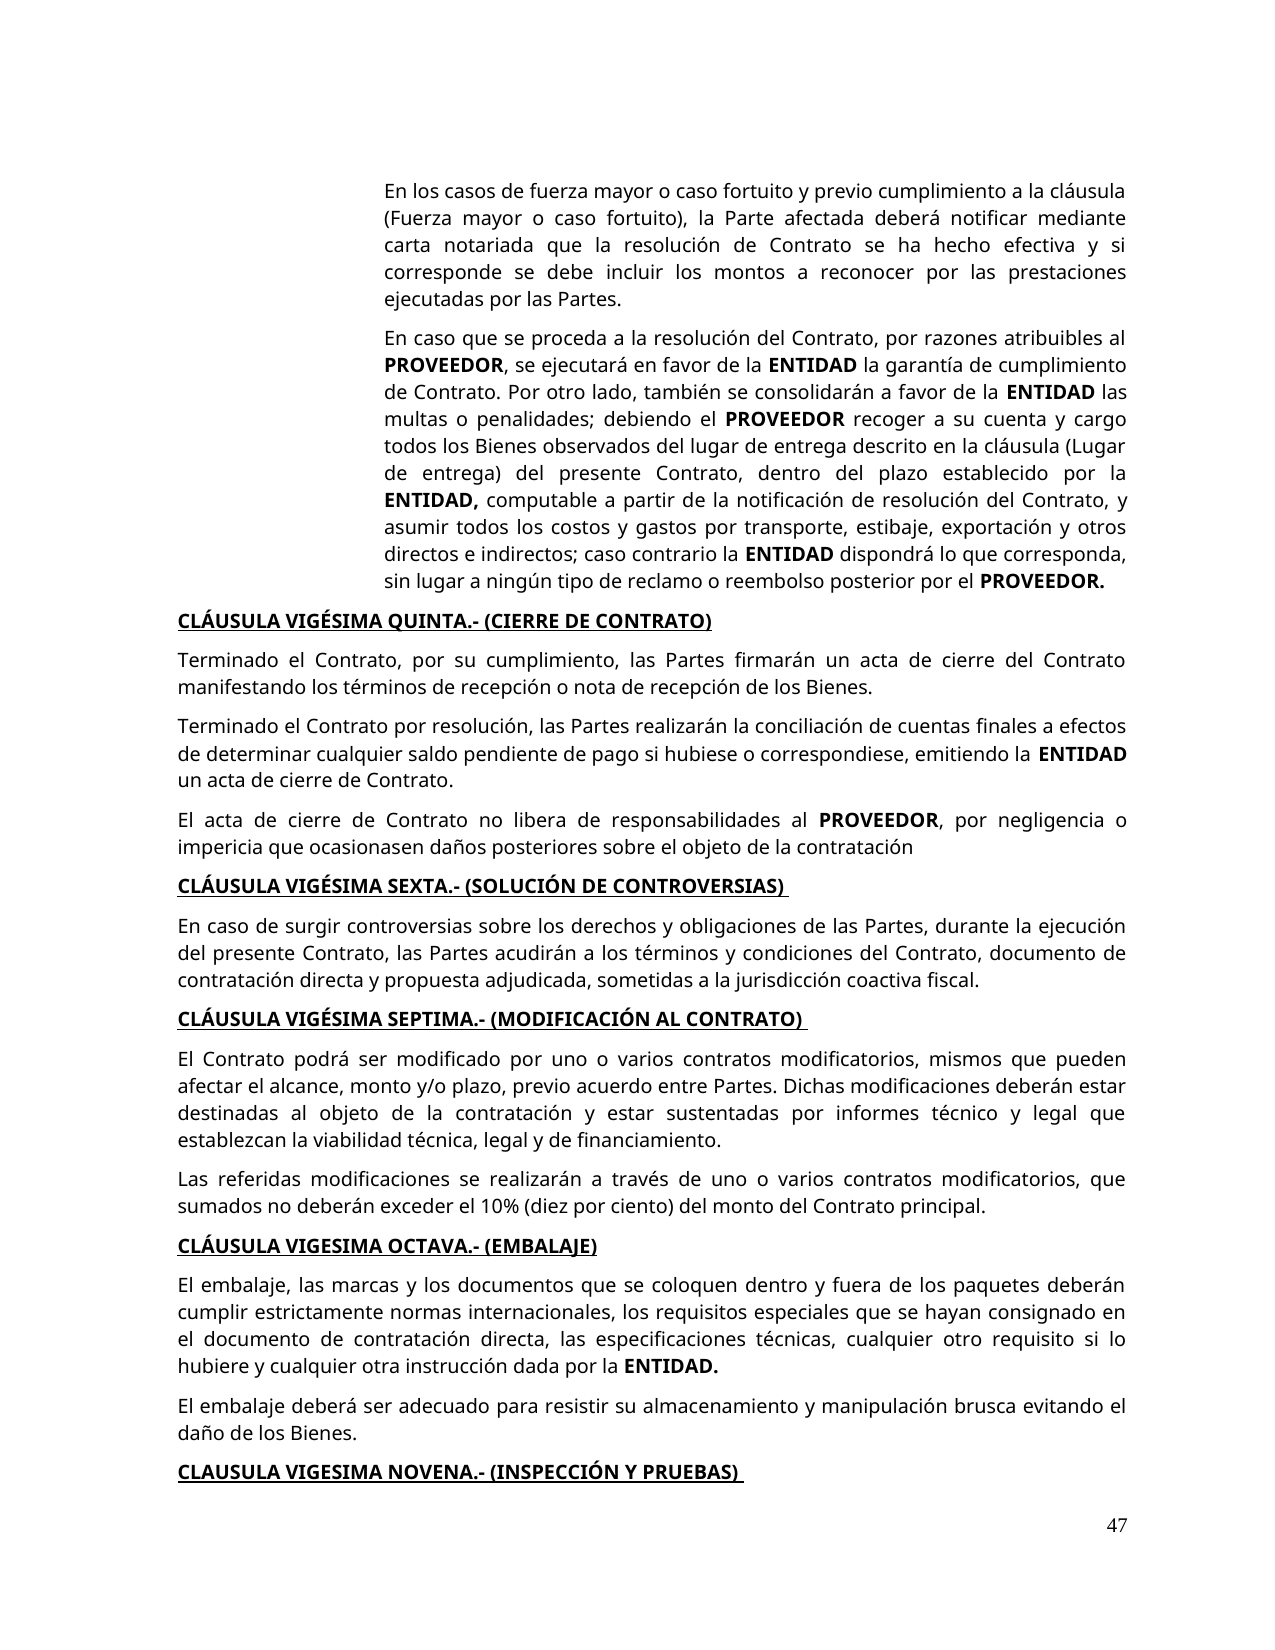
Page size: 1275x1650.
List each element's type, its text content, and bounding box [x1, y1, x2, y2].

text CLÁUSULA VIGÉSIMA SEPTIMA.- (MODIFICACIÓN AL CONTRATO) [177, 1006, 1127, 1033]
text Terminado el Contrato por resolución, las Partes realizarán la conciliación de cuentas finales a efectos de determinar cualquier saldo pendiente de pago si hubiese o correspondiese, emitiendo la ENTIDAD un acta de cierre de Contrato. [177, 713, 1127, 794]
text Las referidas modificaciones se realizarán a través de uno o varios contratos modificatorios, que sumados no deberán exceder el 10% (diez por ciento) del monto del Contrato principal. [177, 1166, 1127, 1219]
text El embalaje deberá ser adecuado para resistir su almacenamiento y manipulación brusca evitando el daño de los Bienes. [177, 1392, 1127, 1446]
text El acta de cierre de Contrato no libera de responsabilidades al PROVEEDOR, por negligencia o impericia que ocasionasen daños posteriores sobre el objeto de la contratación [177, 806, 1127, 860]
text En los casos de fuerza mayor o caso fortuito y previo cumplimiento a la cláusula (Fuerza mayor o caso fortuito), la Parte afectada deberá notificar mediante carta notariada que la resolución de Contrato se ha hecho efectiva y si corresponde se debe incluir los montos a reconocer por las prestaciones ejecutadas por las Partes. [384, 177, 1127, 312]
text En caso de surgir controversias sobre los derechos y obligaciones de las Partes, durante la ejecución del presente Contrato, las Partes acudirán a los términos y condiciones del Contrato, documento de contratación directa y propuesta adjudicada, sometidas a la jurisdicción coactiva fiscal. [177, 912, 1127, 993]
text CLÁUSULA VIGÉSIMA SEXTA.- (SOLUCIÓN DE CONTROVERSIAS) [177, 873, 1127, 900]
text El embalaje, las marcas y los documentos que se coloquen dentro y fuera de los paquetes deberán cumplir estrictamente normas internacionales, los requisitos especiales que se hayan consignado en el documento de contratación directa, las especificaciones técnicas, cualquier otro requisito si lo hubiere y cualquier otra instrucción dada por la ENTIDAD. [177, 1271, 1127, 1379]
text CLAUSULA VIGESIMA NOVENA.- (INSPECCIÓN Y PRUEBAS) [177, 1458, 1127, 1485]
text El Contrato podrá ser modificado por uno o varios contratos modificatorios, mismos que pueden afectar el alcance, monto y/o plazo, previo acuerdo entre Partes. Dichas modificaciones deberán estar destinadas al objeto de la contratación y estar sustentadas por informes técnico y legal que establezcan la viabilidad técnica, legal y de financiamiento. [177, 1045, 1127, 1153]
text CLÁUSULA VIGÉSIMA QUINTA.- (CIERRE DE CONTRATO) [177, 607, 1127, 634]
text Terminado el Contrato, por su cumplimiento, las Partes firmarán un acta de cierre del Contrato manifestando los términos de recepción o nota de recepción de los Bienes. [177, 646, 1127, 700]
text CLÁUSULA VIGESIMA OCTAVA.- (EMBALAJE) [177, 1232, 1127, 1259]
text En caso que se proceda a la resolución del Contrato, por razones atribuibles al PROVEEDOR, se ejecutará en favor de la ENTIDAD la garantía de cumplimiento de Contrato. Por otro lado, también se consolidarán a favor de la ENTIDAD las multas o penalidades; debiendo el PROVEEDOR recoger a su cuenta y cargo todos los Bienes observados del lugar de entrega descrito en la cláusula (Lugar de entrega) del presente Contrato, dentro del plazo establecido por la ENTIDAD, computable a partir de la notificación de resolución del Contrato, y asumir todos los costos y gastos por transporte, estibaje, exportación y otros directos e indirectos; caso contrario la ENTIDAD dispondrá lo que corresponda, sin lugar a ningún tipo de reclamo o reembolso posterior por el PROVEEDOR. [384, 324, 1127, 594]
